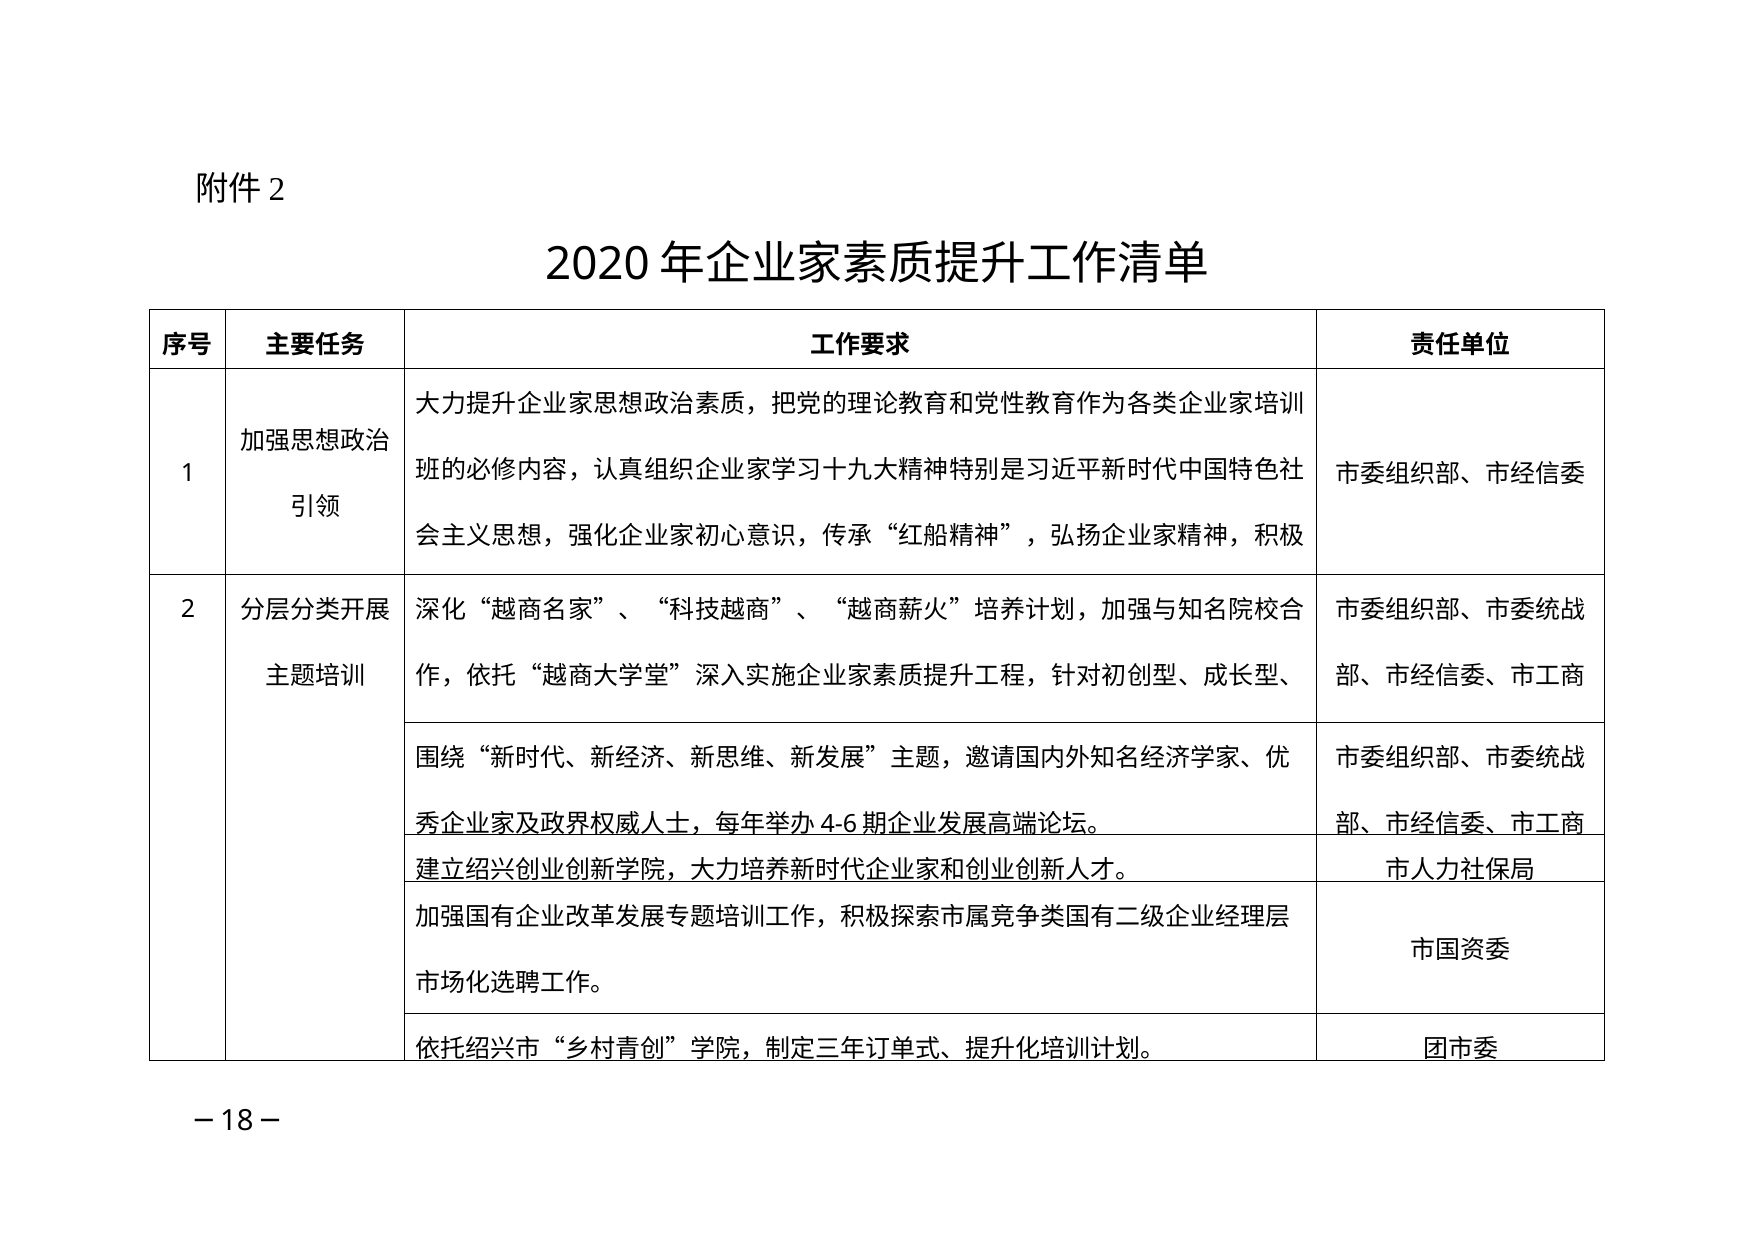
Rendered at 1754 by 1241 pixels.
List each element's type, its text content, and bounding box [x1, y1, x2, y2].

table_cell 围绕“新时代、新经济、新思维、新发展”主题，邀请国内外知名经济学家、优秀企业家及政界权威人士，每年举办4-6期企业发展高端论坛。 [405, 723, 1316, 833]
table_cell 建立绍兴创业创新学院，大力培养新时代企业家和创业创新人才。 [405, 835, 1316, 881]
table_cell 市人力社保局 [1317, 835, 1604, 881]
table_cell 市委组织部、市委统战部、市经信委、市工商联、 团市委、市妇联 [1317, 723, 1604, 833]
table_cell 深化“越商名家”、“科技越商”、“越商薪火”培养计划，加强与知名院校合作，依托“越商大学堂”深入实施企业家素质提升工程，针对初创型、成长型、规模型企业举办8-10期系统培训班和专题研修班，力争至2020年，全市培训优秀企业家1000名以上。 [405, 575, 1316, 722]
table_header 序号 [150, 310, 225, 368]
table_cell 分层分类开展主题培训 [226, 575, 404, 1060]
table_cell 加强国有企业改革发展专题培训工作，积极探索市属竞争类国有二级企业经理层市场化选聘工作。 [405, 882, 1316, 1013]
text 附件2 [195, 161, 1559, 211]
table_cell 加强思想政治引领 [226, 369, 404, 574]
table_cell 2 [150, 575, 225, 1060]
table_cell 1 [150, 369, 225, 574]
table_cell 市国资委 [1317, 882, 1604, 1013]
text 2020年企业家素质提升工作清单 [195, 211, 1559, 309]
table_cell 市委组织部、市委统战部、市经信委、市工商联、 团市委、市妇联 [1317, 575, 1604, 722]
table_cell 依托绍兴市“乡村青创”学院，制定三年订单式、提升化培训计划。 [405, 1014, 1316, 1060]
table_header 责任单位 [1317, 310, 1604, 368]
table_cell 大力提升企业家思想政治素质，把党的理论教育和党性教育作为各类企业家培训班的必修内容，认真组织企业家学习十九大精神特别是习近平新时代中国特色社会主义思想，强化企业家初心意识，传承“红船精神”，弘扬企业家精神，积极引导企业家在“一带一路”建设、大湾区大都市区建设、杭绍甬一体化发展、乡村振兴、消除薄弱村、现代化强市建设中发挥主力军作用。 [405, 369, 1316, 574]
table_header 工作要求 [405, 310, 1316, 368]
table_header 主要任务 [226, 310, 404, 368]
table_cell 市委组织部、市经信委 [1317, 369, 1604, 574]
table_cell 团市委 [1317, 1014, 1604, 1060]
